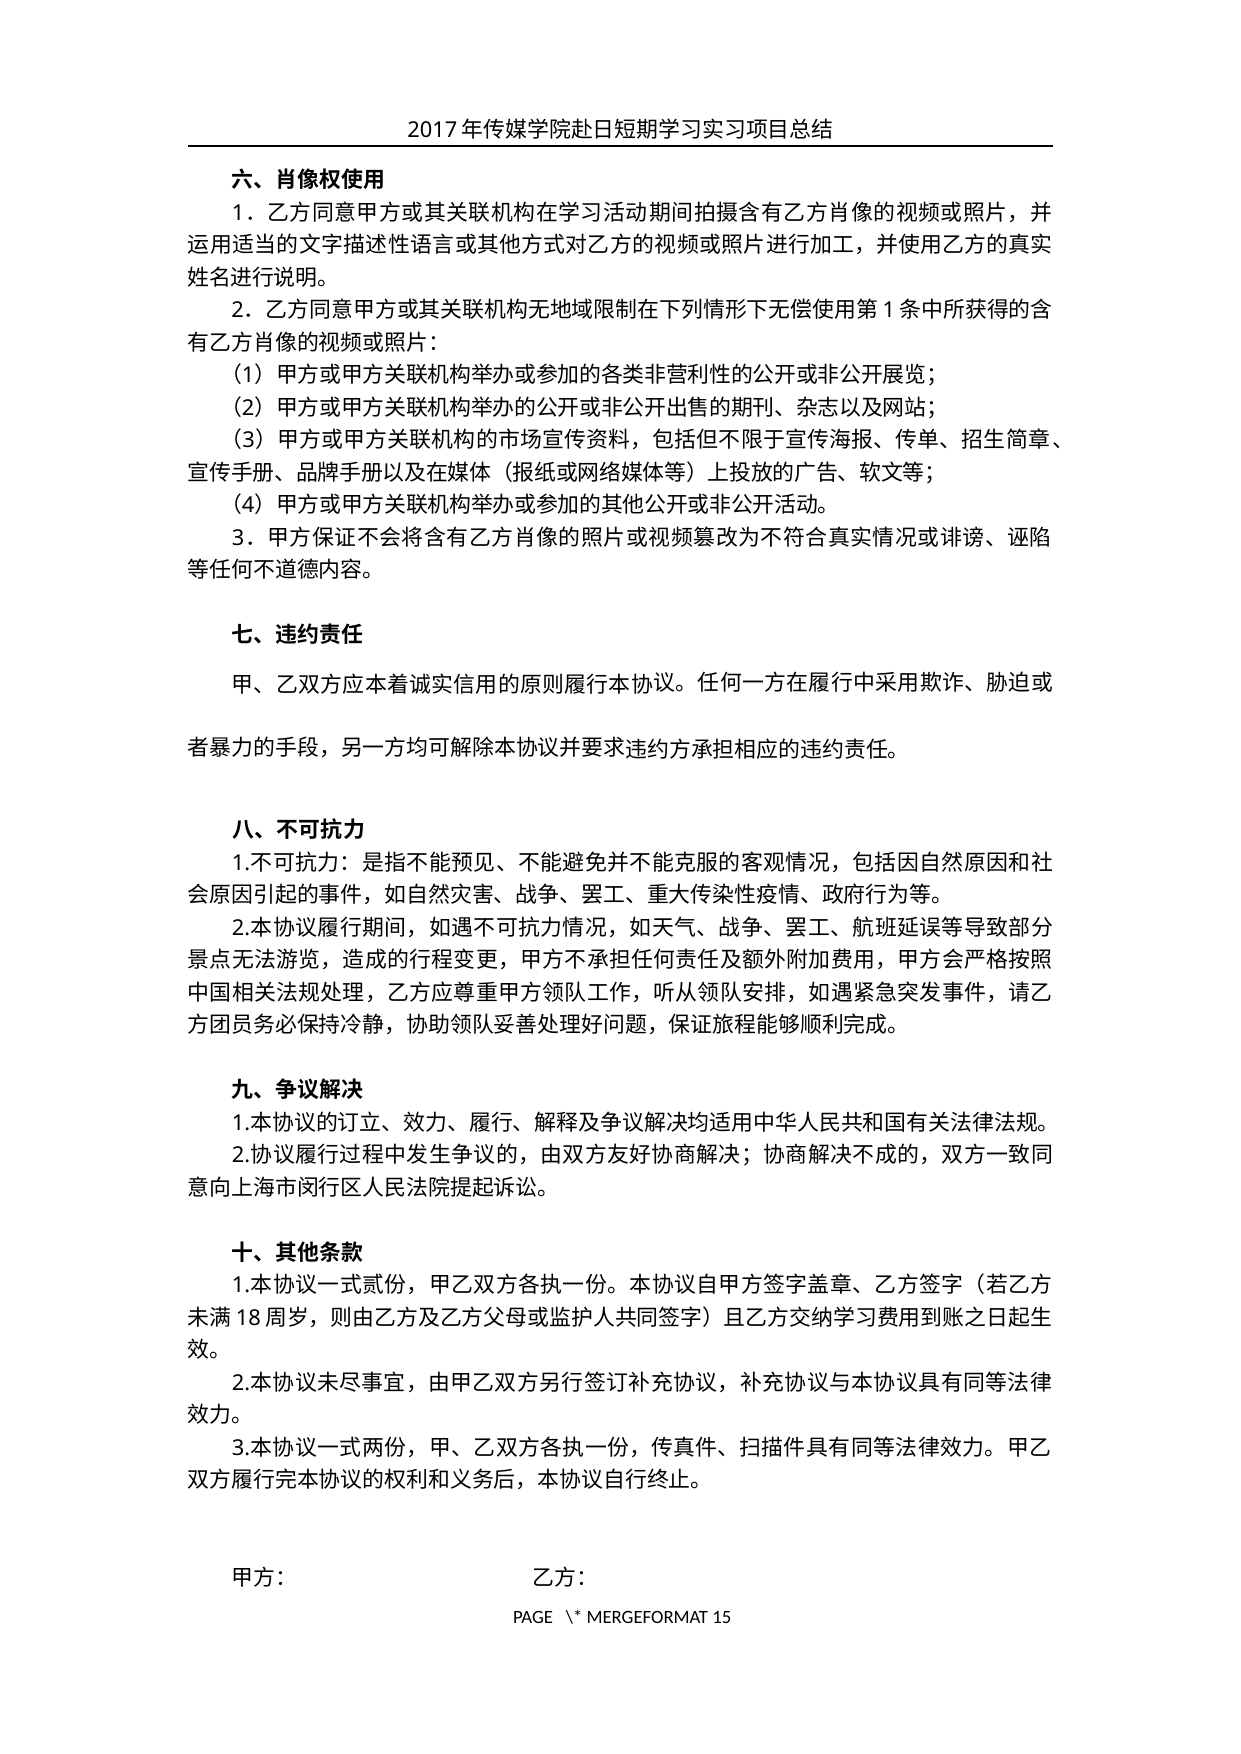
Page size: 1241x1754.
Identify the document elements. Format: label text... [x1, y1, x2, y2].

text （2）甲方或甲方关联机构举办的公开或非公开出售的期刊、杂志以及网站； [187, 389, 1053, 422]
text 1．乙方同意甲方或其关联机构在学习活动期间拍摄含有乙方肖像的视频或照片，并运用适当的文字描述性语言或其他方式对乙方的视频或照片进行加工，并使用乙方的真实姓名进行说明。 [187, 194, 1053, 292]
text 甲方： 乙方： [187, 1559, 1053, 1592]
text 3.本协议一式两份，甲、乙双方各执一份，传真件、扫描件具有同等法律效力。甲乙双方履行完本协议的权利和义务后，本协议自行终止。 [187, 1429, 1053, 1494]
text 2．乙方同意甲方或其关联机构无地域限制在下列情形下无偿使用第1条中所获得的含有乙方肖像的视频或照片： [187, 292, 1053, 357]
text 1.本协议一式贰份，甲乙双方各执一份。本协议自甲方签字盖章、乙方签字（若乙方未满18周岁，则由乙方及乙方父母或监护人共同签字）且乙方交纳学习费用到账之日起生效。 [187, 1267, 1053, 1364]
text （1）甲方或甲方关联机构举办或参加的各类非营利性的公开或非公开展览； [187, 357, 1053, 389]
text 六、肖像权使用 [187, 162, 1053, 194]
text 七、违约责任 [187, 617, 1053, 649]
text 九、争议解决 [187, 1072, 1053, 1104]
text 3．甲方保证不会将含有乙方肖像的照片或视频篡改为不符合真实情况或诽谤、诬陷等任何不道德内容。 [187, 519, 1053, 584]
text 1.本协议的订立、效力、履行、解释及争议解决均适用中华人民共和国有关法律法规。 [187, 1104, 1053, 1137]
text 1.不可抗力：是指不能预见、不能避免并不能克服的客观情况，包括因自然原因和社会原因引起的事件，如自然灾害、战争、罢工、重大传染性疫情、政府行为等。 [187, 844, 1053, 909]
text 十、其他条款 [187, 1234, 1053, 1267]
text 2.本协议未尽事宜，由甲乙双方另行签订补充协议，补充协议与本协议具有同等法律效力。 [187, 1364, 1053, 1429]
text 八、不可抗力 [187, 812, 1053, 844]
text 2.协议履行过程中发生争议的，由双方友好协商解决；协商解决不成的，双方一致同意向上海市闵行区人民法院提起诉讼。 [187, 1137, 1053, 1202]
text （3）甲方或甲方关联机构的市场宣传资料，包括但不限于宣传海报、传单、招生简章、宣传手册、品牌手册以及在媒体（报纸或网络媒体等）上投放的广告、软文等； [187, 422, 1053, 487]
text （4）甲方或甲方关联机构举办或参加的其他公开或非公开活动。 [187, 487, 1053, 519]
text 甲、乙双方应本着诚实信用的原则履行本协议。任何一方在履行中采用欺诈、胁迫或者暴力的手段，另一方均可解除本协议并要求违约方承担相应的违约责任。 [187, 649, 1053, 779]
text 2.本协议履行期间，如遇不可抗力情况，如天气、战争、罢工、航班延误等导致部分景点无法游览，造成的行程变更，甲方不承担任何责任及额外附加费用，甲方会严格按照中国相关法规处理，乙方应尊重甲方领队工作，听从领队安排，如遇紧急突发事件，请乙方团员务必保持冷静，协助领队妥善处理好问题，保证旅程能够顺利完成。 [187, 909, 1053, 1039]
